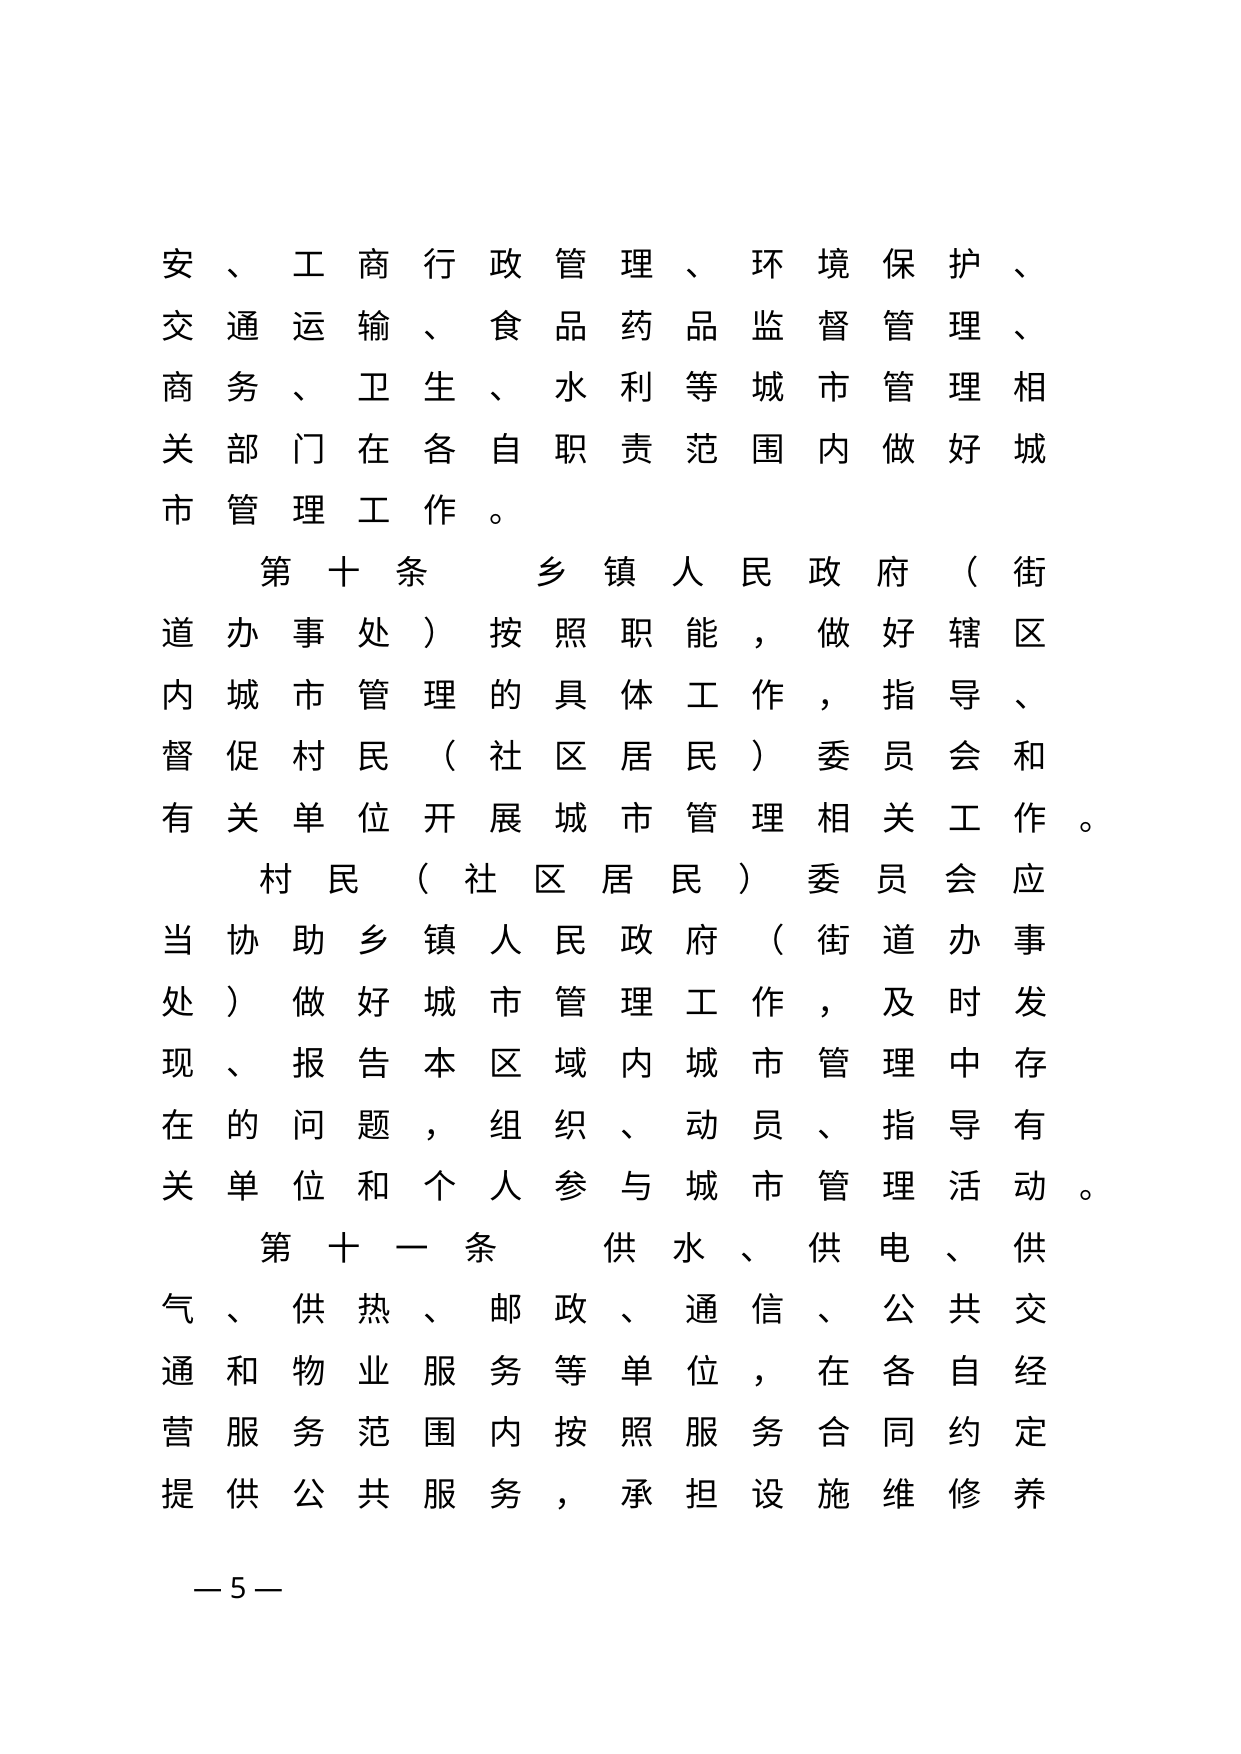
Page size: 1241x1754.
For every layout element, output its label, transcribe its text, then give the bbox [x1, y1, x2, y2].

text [161, 1215, 1079, 1522]
text 第十条 乡镇人民政府（街道办事处）按照职能，做好辖区内城市管理的具体工作，指导、督促村民（社区居民）委员会和有关单位开展城市管理相关工作。 [161, 539, 1079, 846]
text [161, 232, 1079, 539]
text 村民（社区居民）委员会应当协助乡镇人民政府（街道办事处）做好城市管理工作，及时发现、报告本区域内城市管理中存在的问题，组织、动员、指导有关单位和个人参与城市管理活动。 [161, 846, 1079, 1215]
